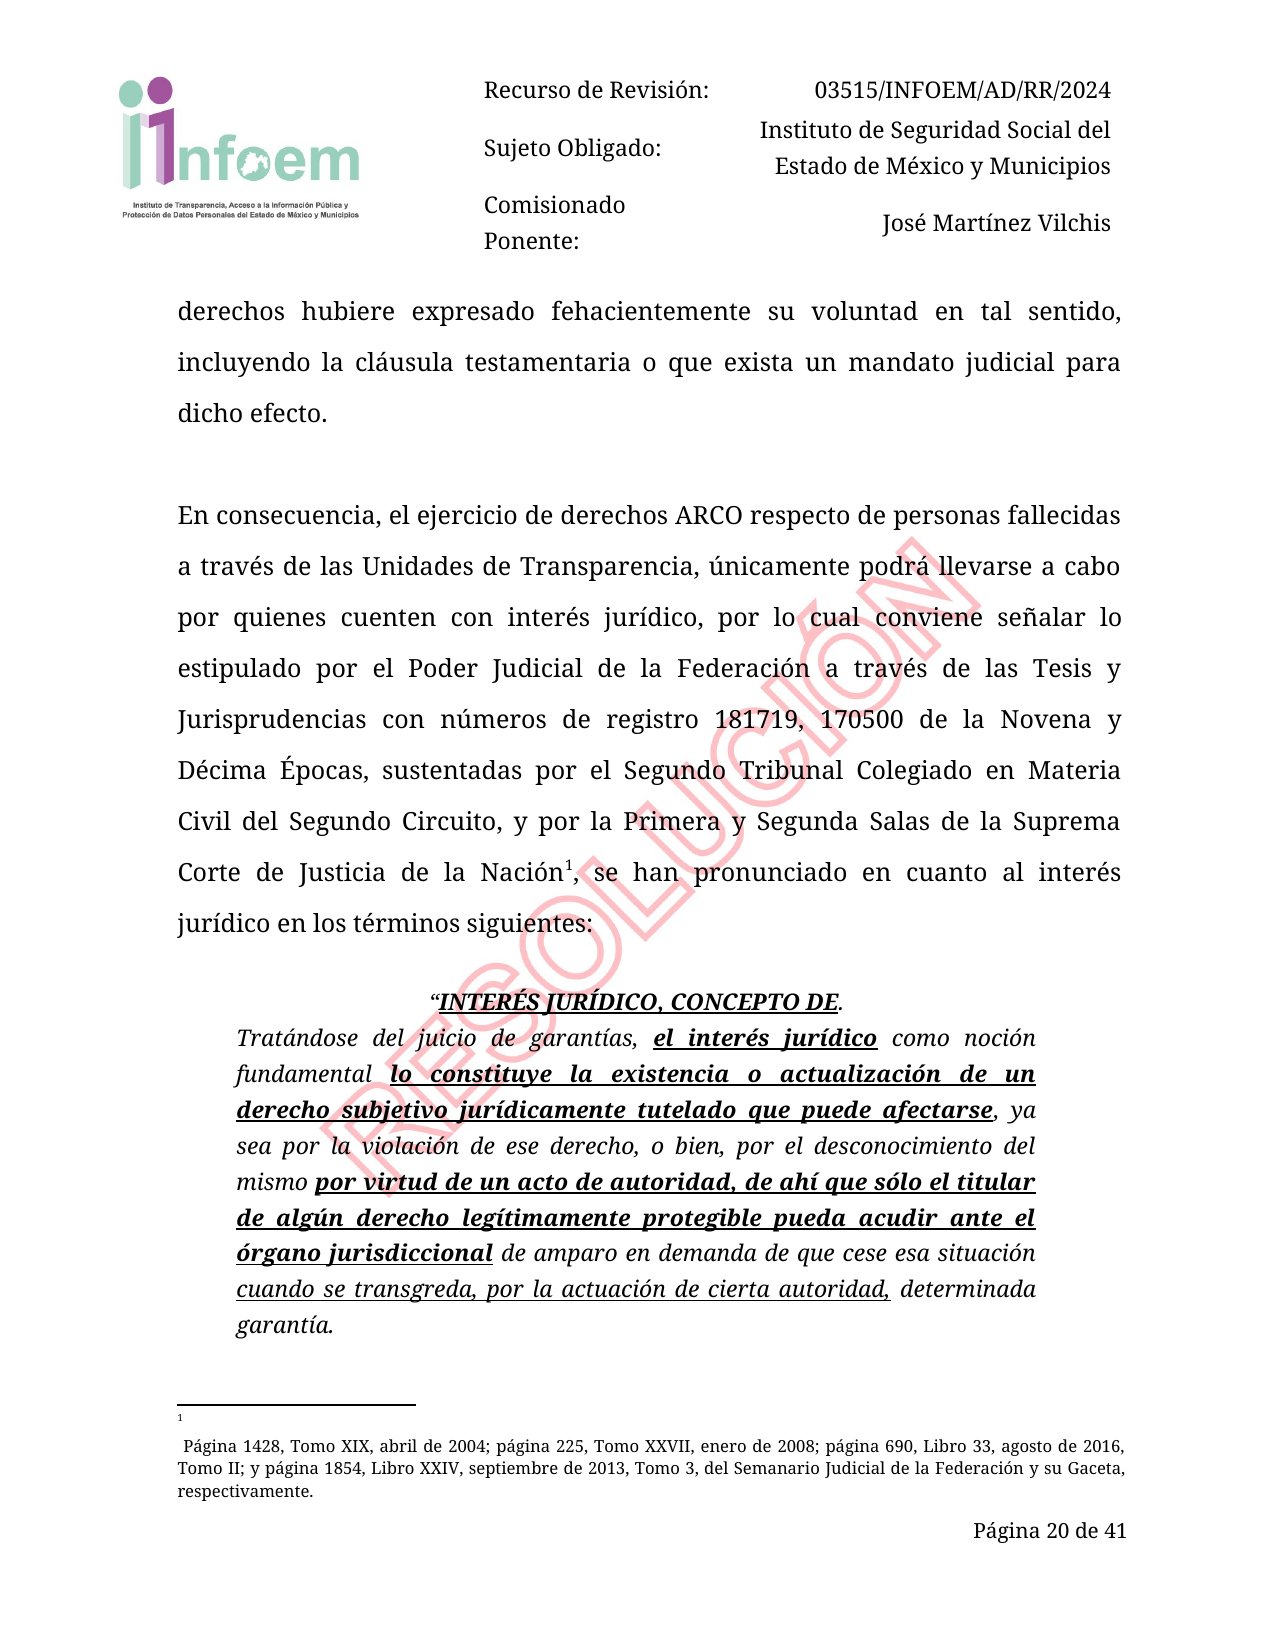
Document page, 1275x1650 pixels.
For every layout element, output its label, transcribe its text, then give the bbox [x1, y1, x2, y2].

text En consecuencia, el ejercicio de derechos ARCO respecto de personas fallecidas a través de las Unidades de Transparencia, únicamente podrá llevarse a cabo por quienes cuenten con interés jurídico, por lo cual conviene señalar lo estipulado por el Poder Judicial de la Federación a través de las Tesis y Jurisprudencias con números de registro 181719, 170500 de la Novena y Décima Épocas, sustentadas por el Segundo Tribunal Colegiado en Materia Civil del Segundo Circuito, y por la Primera y Segunda Salas de la Suprema Corte de Justicia de la Nación, se han pronunciado en cuanto al interés jurídico en los términos siguientes: [177, 498, 1122, 940]
picture [0, 16, 1269, 1650]
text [177, 293, 1122, 430]
text Tratándose del juicio de garantías, el interés jurídico como noción fundamental lo constituye la existencia o actualización de un derecho subjetivo jurídicamente tutelado que puede afectarse, ya sea por la violación de ese derecho, o bien, por el desconocimiento del mismo por virtud de un acto de autoridad, de ahí que sólo el titular de algún derecho legítimamente protegible pueda acudir ante el órgano jurisdiccional de amparo en demanda de que cese esa situación cuando se transgreda, por la actuación de cierta autoridad, determinada garantía. [236, 1022, 1039, 1341]
text “INTERÉS JURÍDICO, CONCEPTO DE. [236, 986, 1039, 1017]
